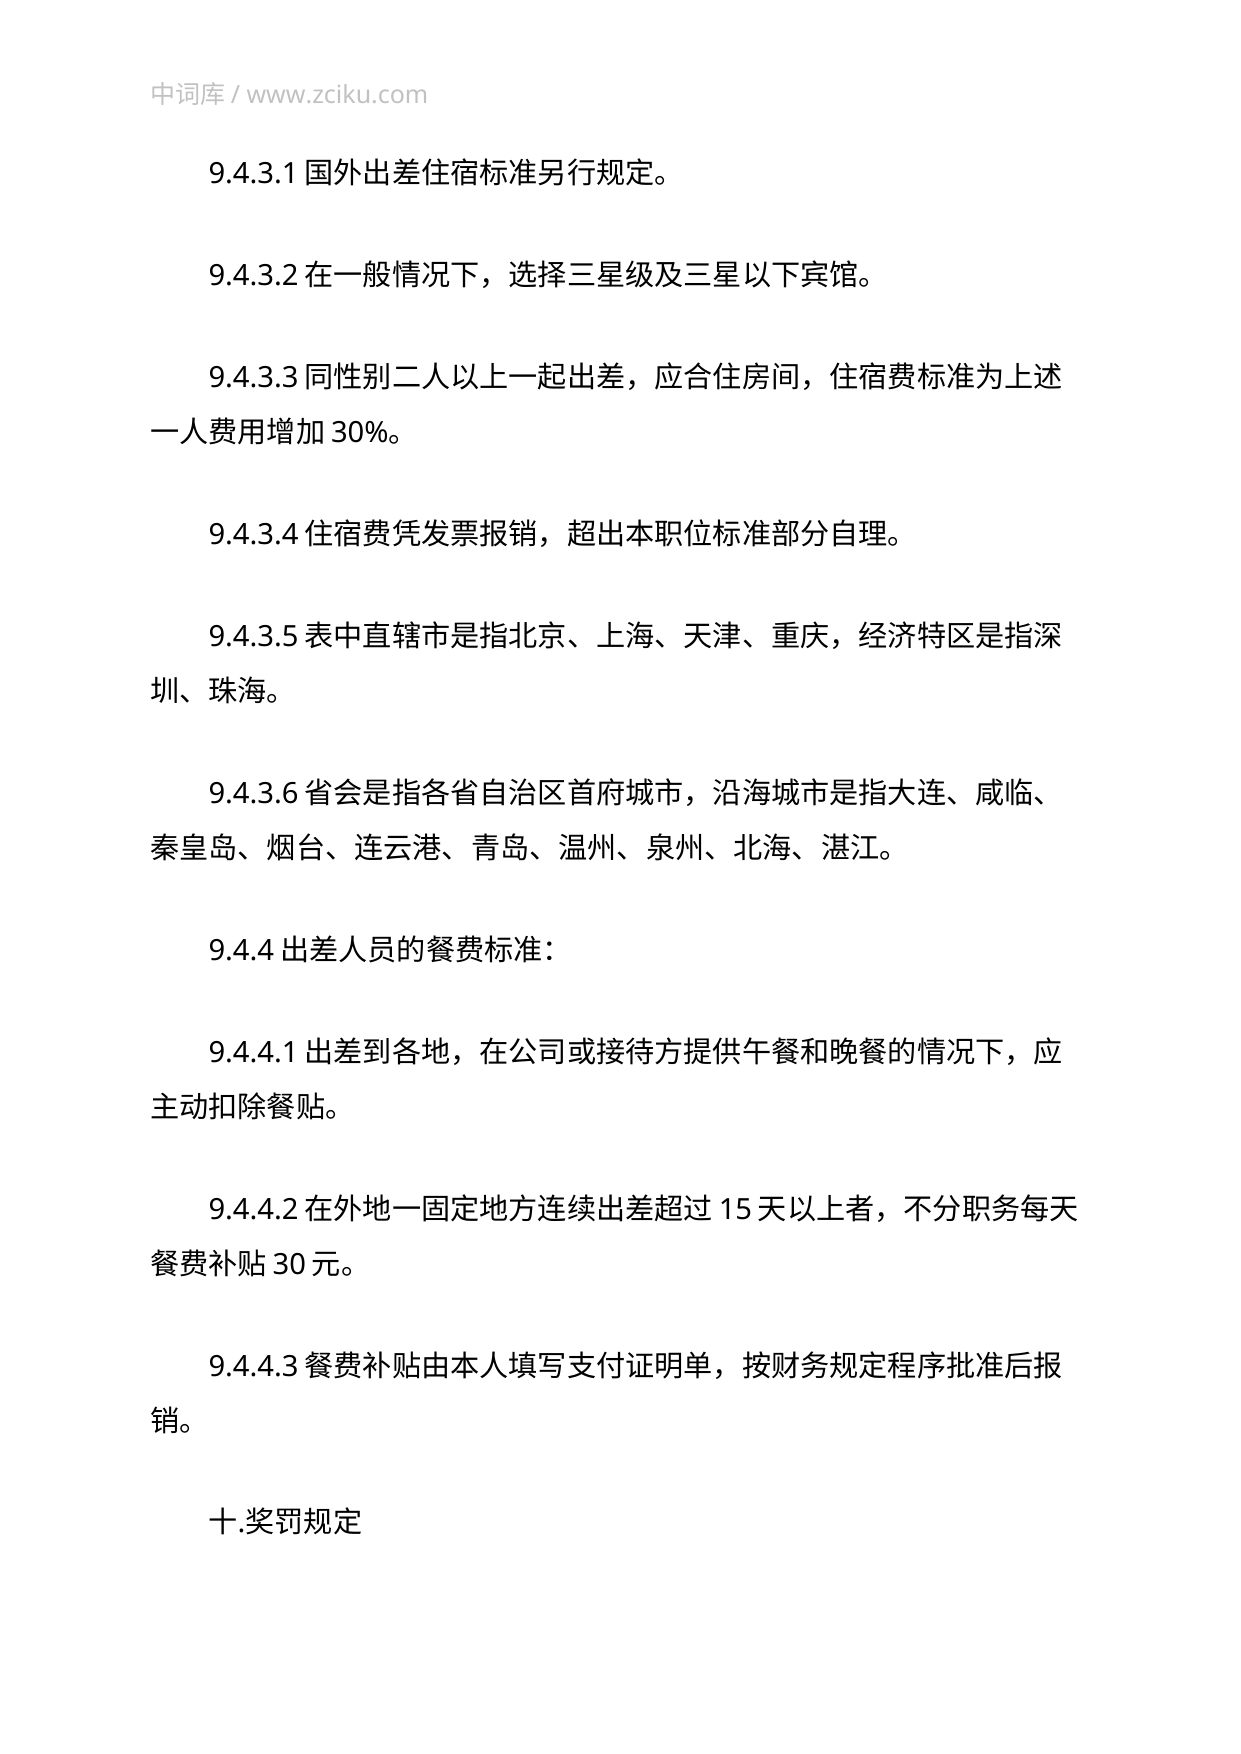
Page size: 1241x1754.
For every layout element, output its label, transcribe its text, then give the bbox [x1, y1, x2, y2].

text 9.4.4.2在外地一固定地方连续出差超过15天以上者，不分职务每天餐费补贴30元。 [150, 1185, 1090, 1283]
text 9.4.4.3餐费补贴由本人填写支付证明单，按财务规定程序批准后报销。 [150, 1342, 1090, 1439]
text 9.4.3.2在一般情况下，选择三星级及三星以下宾馆。 [150, 252, 1090, 294]
text 十.奖罚规定 [150, 1499, 1090, 1541]
text 9.4.4.1出差到各地，在公司或接待方提供午餐和晚餐的情况下，应主动扣除餐贴。 [150, 1028, 1090, 1126]
text 9.4.3.1国外出差住宿标准另行规定。 [150, 150, 1090, 192]
text 9.4.3.6省会是指各省自治区首府城市，沿海城市是指大连、咸临、秦皇岛、烟台、连云港、青岛、温州、泉州、北海、湛江。 [150, 770, 1090, 867]
text 9.4.4出差人员的餐费标准： [150, 926, 1090, 969]
text 9.4.3.4住宿费凭发票报销，超出本职位标准部分自理。 [150, 511, 1090, 553]
text 9.4.3.5表中直辖市是指北京、上海、天津、重庆，经济特区是指深圳、珠海。 [150, 613, 1090, 710]
text 9.4.3.3同性别二人以上一起出差，应合住房间，住宿费标准为上述一人费用增加30%。 [150, 354, 1090, 451]
